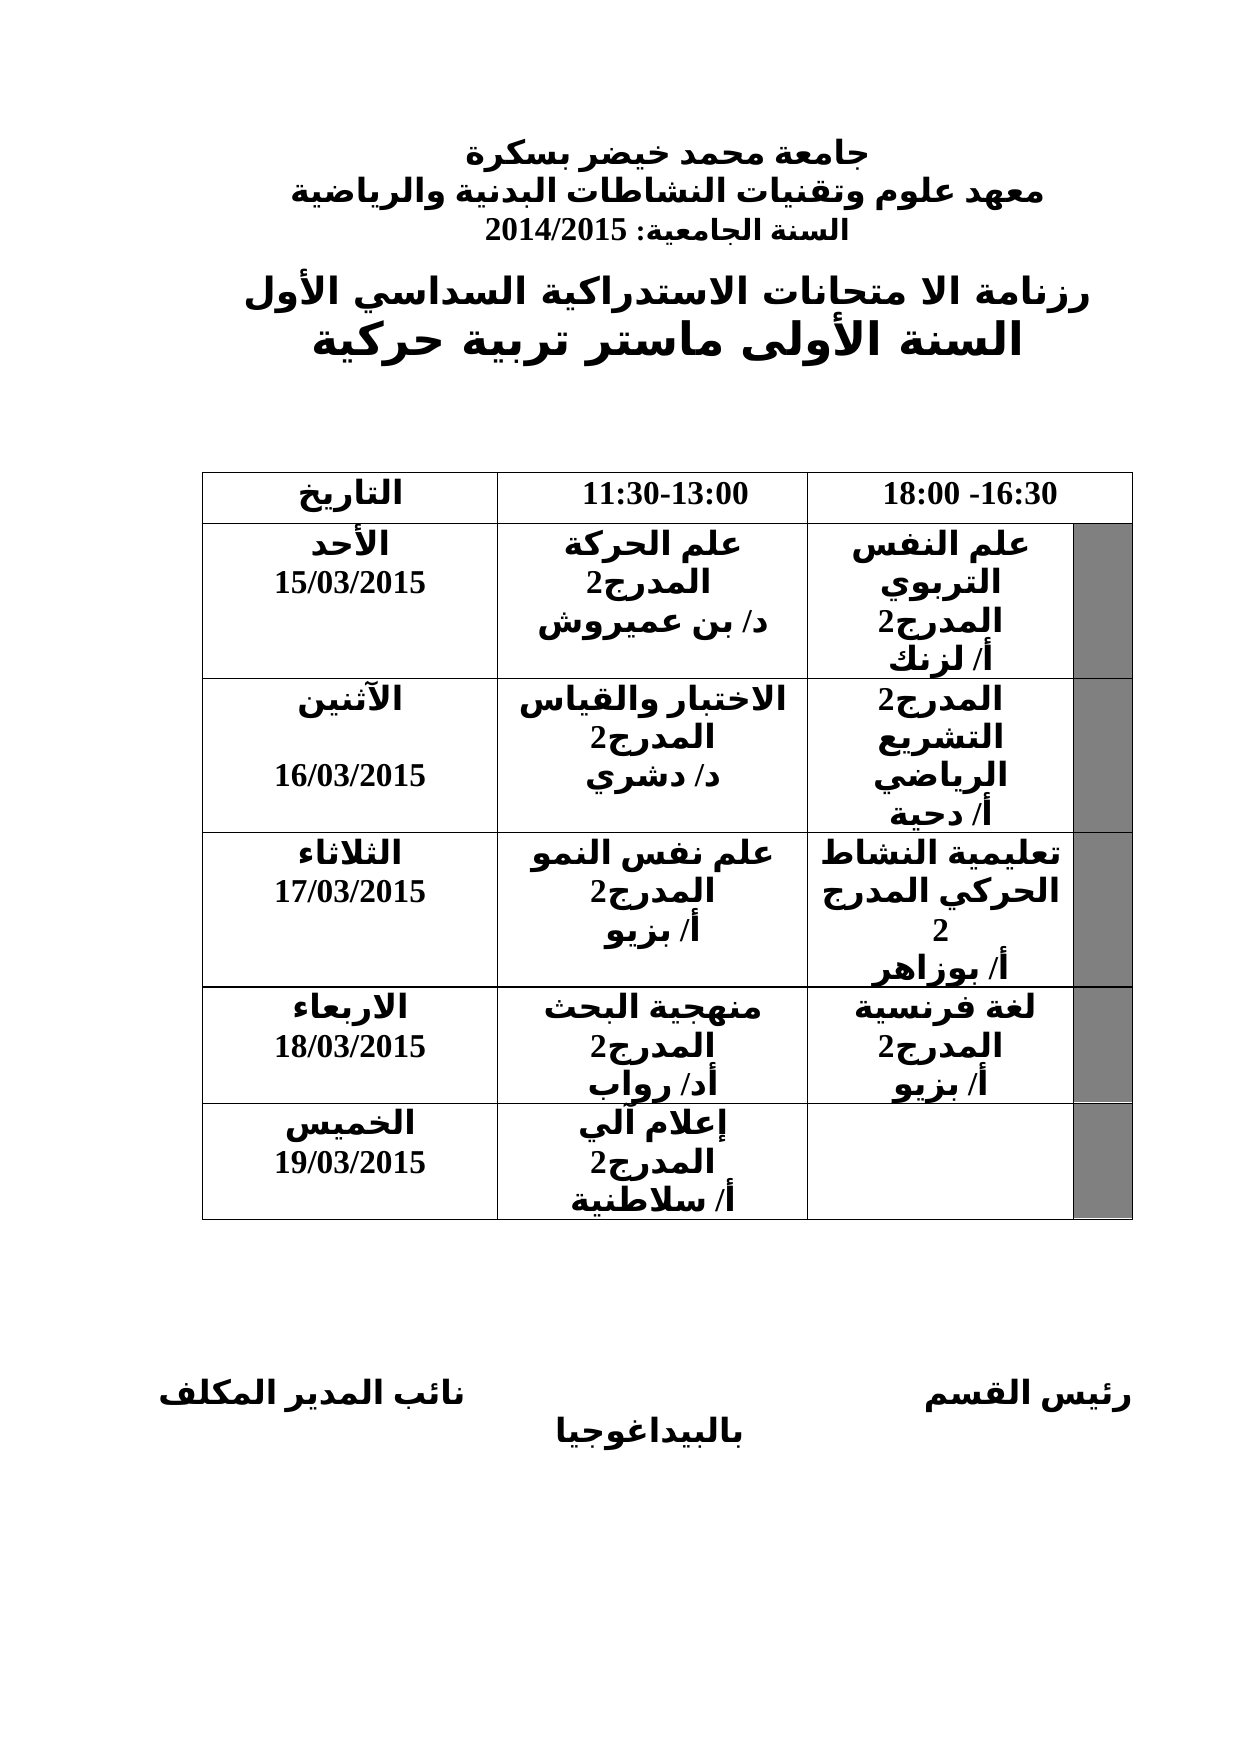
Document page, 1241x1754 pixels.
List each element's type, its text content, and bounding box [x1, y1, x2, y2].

table_cell علم الحركة المدرج2 د/ بن عميروش [498, 524, 807, 678]
table_cell علم نفس النمو المدرج2 أ/ بزيو [498, 833, 807, 986]
table_cell [1074, 524, 1132, 678]
title السنة الأولى ماستر تربية حركية [169, 313, 1166, 366]
table_cell علم النفس التربوي المدرج2 أ/ لزنك [808, 524, 1073, 678]
table_cell [1074, 1104, 1132, 1218]
title السنة الجامعية: 2014/2015 [169, 209, 1166, 248]
table_cell الخميس 19/03/2015 [203, 1104, 497, 1218]
table_cell تعليمية النشاط الحركي المدرج2 أ/ بوزاهر [808, 833, 1073, 986]
table_header التاريخ [203, 473, 497, 523]
title رئيس القسم نائب المدير المكلف بالبيداغوجيا [124, 1373, 1166, 1449]
table_cell الآثنين 16/03/2015 [203, 679, 497, 832]
table_cell إعلام آلي المدرج2 أ/ سلاطنية [498, 1104, 807, 1218]
table_cell الاختبار والقياس المدرج2 د/ دشري [498, 679, 807, 832]
table_cell [1074, 988, 1132, 1102]
table_cell [808, 1104, 1073, 1218]
table_cell المدرج2 التشريع الرياضي أ/ دحية [808, 679, 1073, 832]
table_cell [1074, 679, 1132, 832]
table_cell لغة فرنسية المدرج2 أ/ بزيو [808, 988, 1073, 1102]
title معهد علوم وتقنيات النشاطات البدنية والرياضية [169, 171, 1166, 209]
title رزنامة الا متحانات الاستدراكية السداسي الأول [169, 269, 1166, 313]
table_header 16:30- 18:00 [808, 473, 1132, 523]
table_cell [1074, 833, 1132, 986]
table_cell منهجية البحث المدرج2 أد/ رواب [498, 988, 807, 1102]
title جامعة محمد خيضر بسكرة [169, 133, 1166, 171]
table_cell الثلاثاء 17/03/2015 [203, 833, 497, 986]
table_header 11:30-13:00 [498, 473, 807, 523]
table_cell الاربعاء 18/03/2015 [203, 988, 497, 1102]
table_cell الأحد 15/03/2015 [203, 524, 497, 678]
